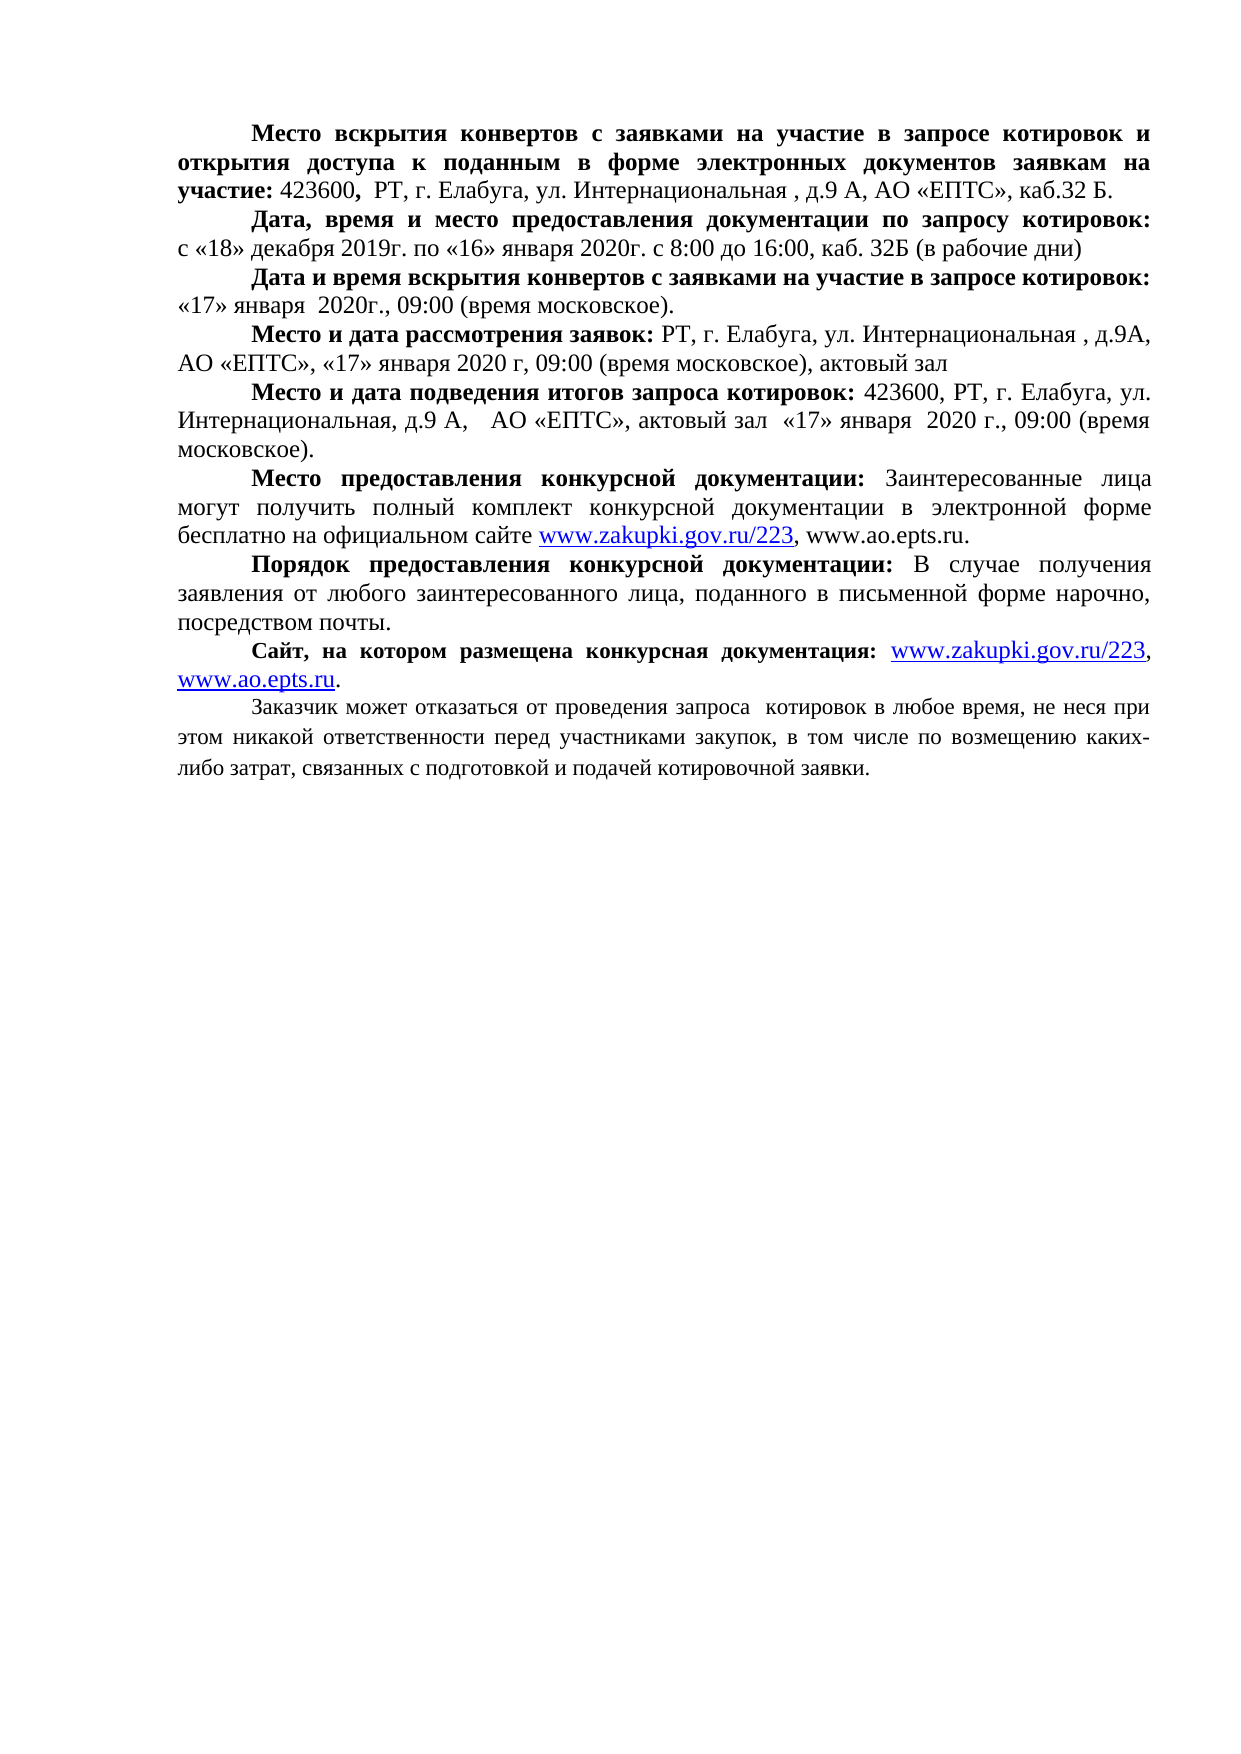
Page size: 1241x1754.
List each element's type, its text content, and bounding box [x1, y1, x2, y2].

text Заказчик может отказаться от проведения запроса котировок в любое время, не неся при этом никакой ответственности перед участниками закупок, в том числе по возмещению каких-либо затрат, связанных с подготовкой и подачей котировочной заявки. [177, 693, 1152, 780]
text Дата и время вскрытия конвертов с заявками на участие в запросе котировок: «17» января 2020г., 09:00 (время московское). [177, 262, 1152, 319]
text Место и дата подведения итогов запроса котировок: 423600, РТ, г. Елабуга, ул. Интернациональная, д.9 А, АО «ЕПТС», актовый зал «17» января 2020 г., 09:00 (время московское). [177, 377, 1152, 463]
text Порядок предоставления конкурсной документации: В случае получения заявления от любого заинтересованного лица, поданного в письменной форме нарочно, посредством почты. [177, 549, 1152, 636]
text Дата, время и место предоставления документации по запросу котировок: с «18» декабря 2019г. по «16» января 2020г. с 8:00 до 16:00, каб. 32Б (в рабочие дни) [177, 204, 1152, 262]
text Место вскрытия конвертов с заявками на участие в запросе котировок и открытия доступа к поданным в форме электронных документов заявкам на участие: 423600, РТ, г. Елабуга, ул. Интернациональная , д.9 А, АО «ЕПТС», каб.32 Б. [177, 118, 1152, 204]
text Место предоставления конкурсной документации: Заинтересованные лица могут получить полный комплект конкурсной документации в электронной форме бесплатно на официальном сайте www.zakupki.gov.ru/223, www.ao.epts.ru. [177, 463, 1152, 549]
text Сайт, на котором размещена конкурсная документация: www.zakupki.gov.ru/223, www.ao.epts.ru. [177, 636, 1152, 693]
text Место и дата рассмотрения заявок: РТ, г. Елабуга, ул. Интернациональная , д.9А, АО «ЕПТС», «17» января 2020 г, 09:00 (время московское), актовый зал [177, 319, 1152, 377]
